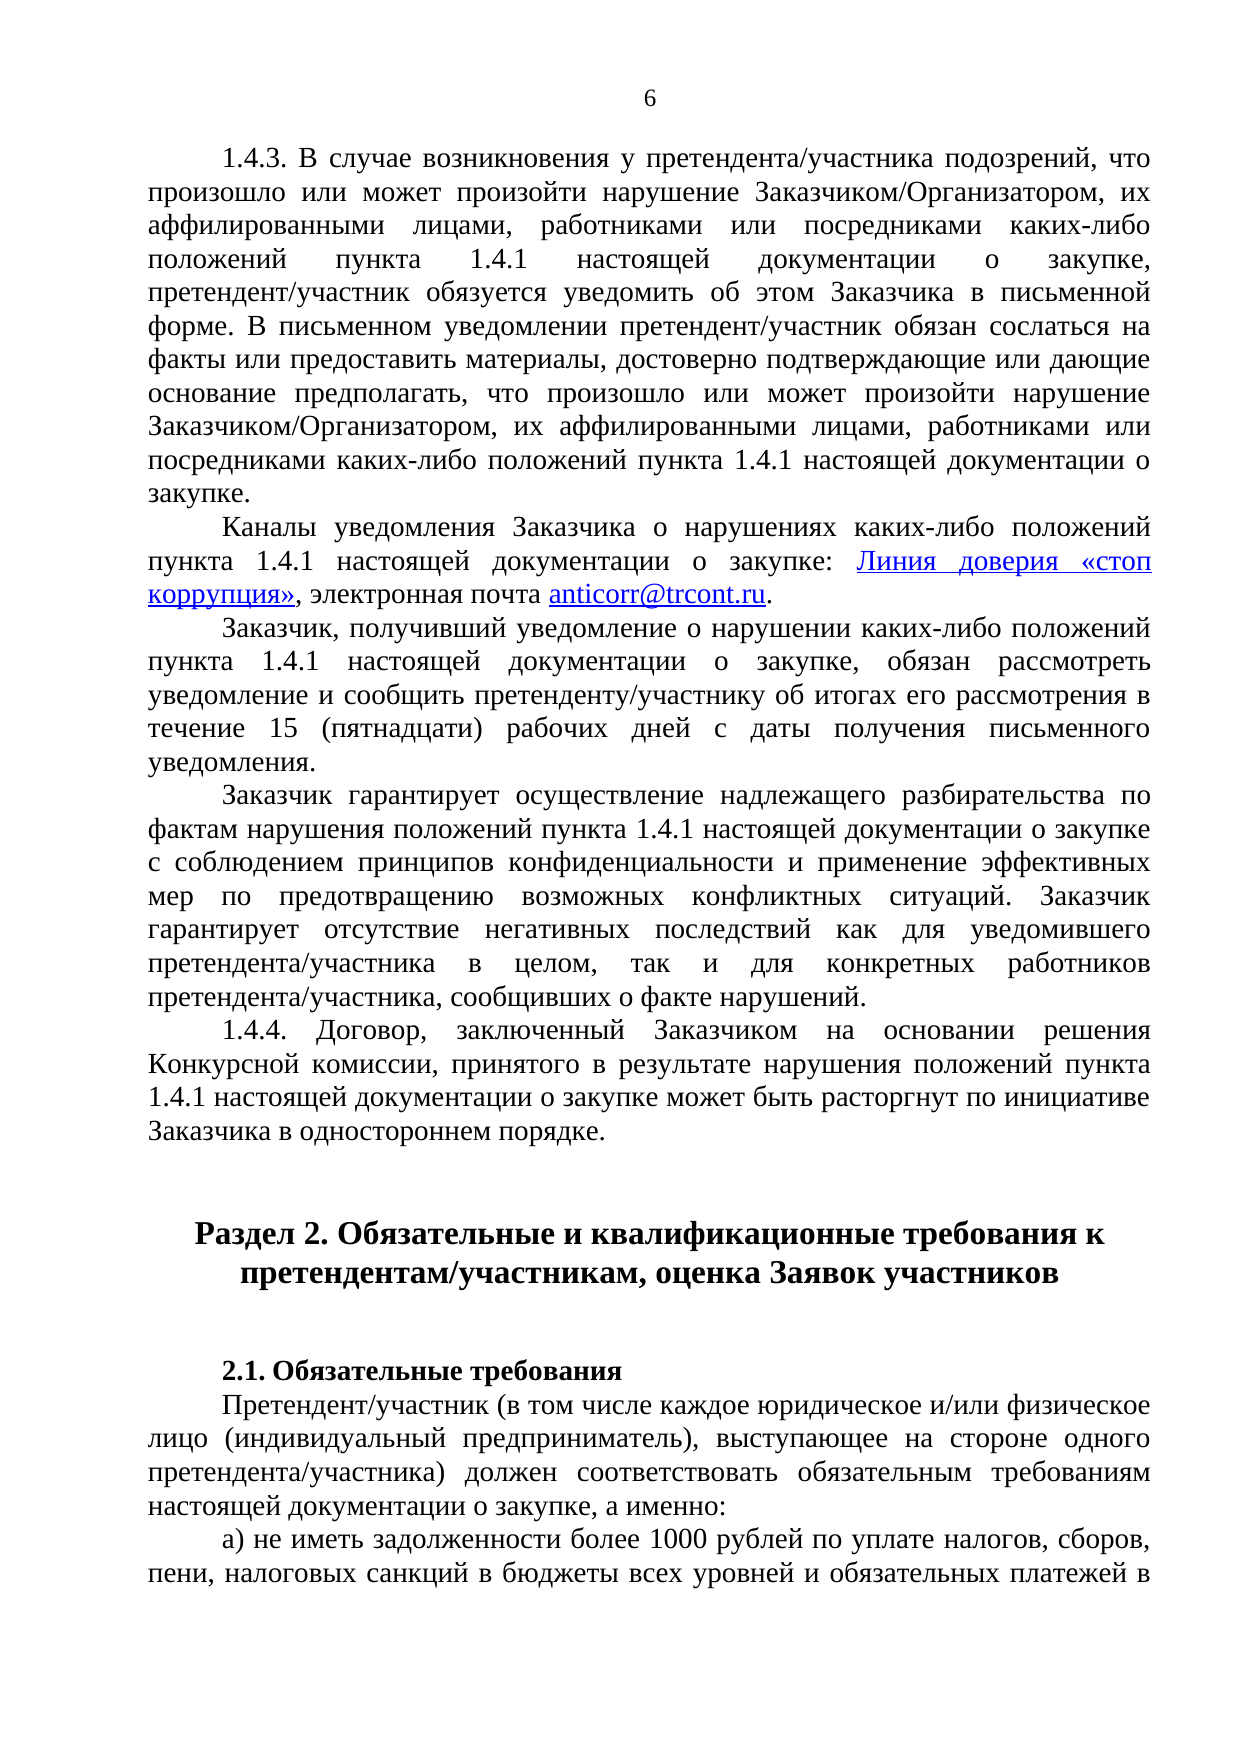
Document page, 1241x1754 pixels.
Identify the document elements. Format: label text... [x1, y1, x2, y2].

text Каналы уведомления Заказчика о нарушениях каких-либо положений пункта 1.4.1 настоящей документации о закупке: Линия доверия «стоп коррупция», электронная почта anticorr@trcont.ru. [148, 509, 1152, 610]
text 1.4.3. В случае возникновения у претендента/участника подозрений, что произошло или может произойти нарушение Заказчиком/Организатором, их аффилированными лицами, работниками или посредниками каких-либо положений пункта 1.4.1 настоящей документации о закупке, претендент/участник обязуется уведомить об этом Заказчика в письменной форме. В письменном уведомлении претендент/участник обязан сослаться на факты или предоставить материалы, достоверно подтверждающие или дающие основание предполагать, что произошло или может произойти нарушение Заказчиком/Организатором, их аффилированными лицами, работниками или посредниками каких-либо положений пункта 1.4.1 настоящей документации о закупке. [148, 140, 1152, 509]
text Заказчик, получивший уведомление о нарушении каких-либо положений пункта 1.4.1 настоящей документации о закупке, обязан рассмотреть уведомление и сообщить претенденту/участнику об итогах его рассмотрения в течение 15 (пятнадцати) рабочих дней с даты получения письменного уведомления. [148, 610, 1152, 777]
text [148, 1521, 1152, 1588]
text Заказчик гарантирует осуществление надлежащего разбирательства по фактам нарушения положений пункта 1.4.1 настоящей документации о закупке с соблюдением принципов конфиденциальности и применение эффективных мер по предотвращению возможных конфликтных ситуаций. Заказчик гарантирует отсутствие негативных последствий как для уведомившего претендента/участника в целом, так и для конкретных работников претендента/участника, сообщивших о факте нарушений. [148, 777, 1152, 1012]
text 1.4.4. Договор, заключенный Заказчиком на основании решения Конкурсной комиссии, принятого в результате нарушения положений пункта 1.4.1 настоящей документации о закупке может быть расторгнут по инициативе Заказчика в одностороннем порядке. [148, 1012, 1152, 1146]
text Раздел 2. Обязательные и квалификационные требования к претендентам/участникам, оценка Заявок участников [148, 1213, 1152, 1290]
list Обязательные требования [148, 1353, 1152, 1387]
text Претендент/участник (в том числе каждое юридическое и/или физическое лицо (индивидуальный предприниматель), выступающее на стороне одного претендента/участника) должен соответствовать обязательным требованиям настоящей документации о закупке, а именно: [148, 1387, 1152, 1521]
